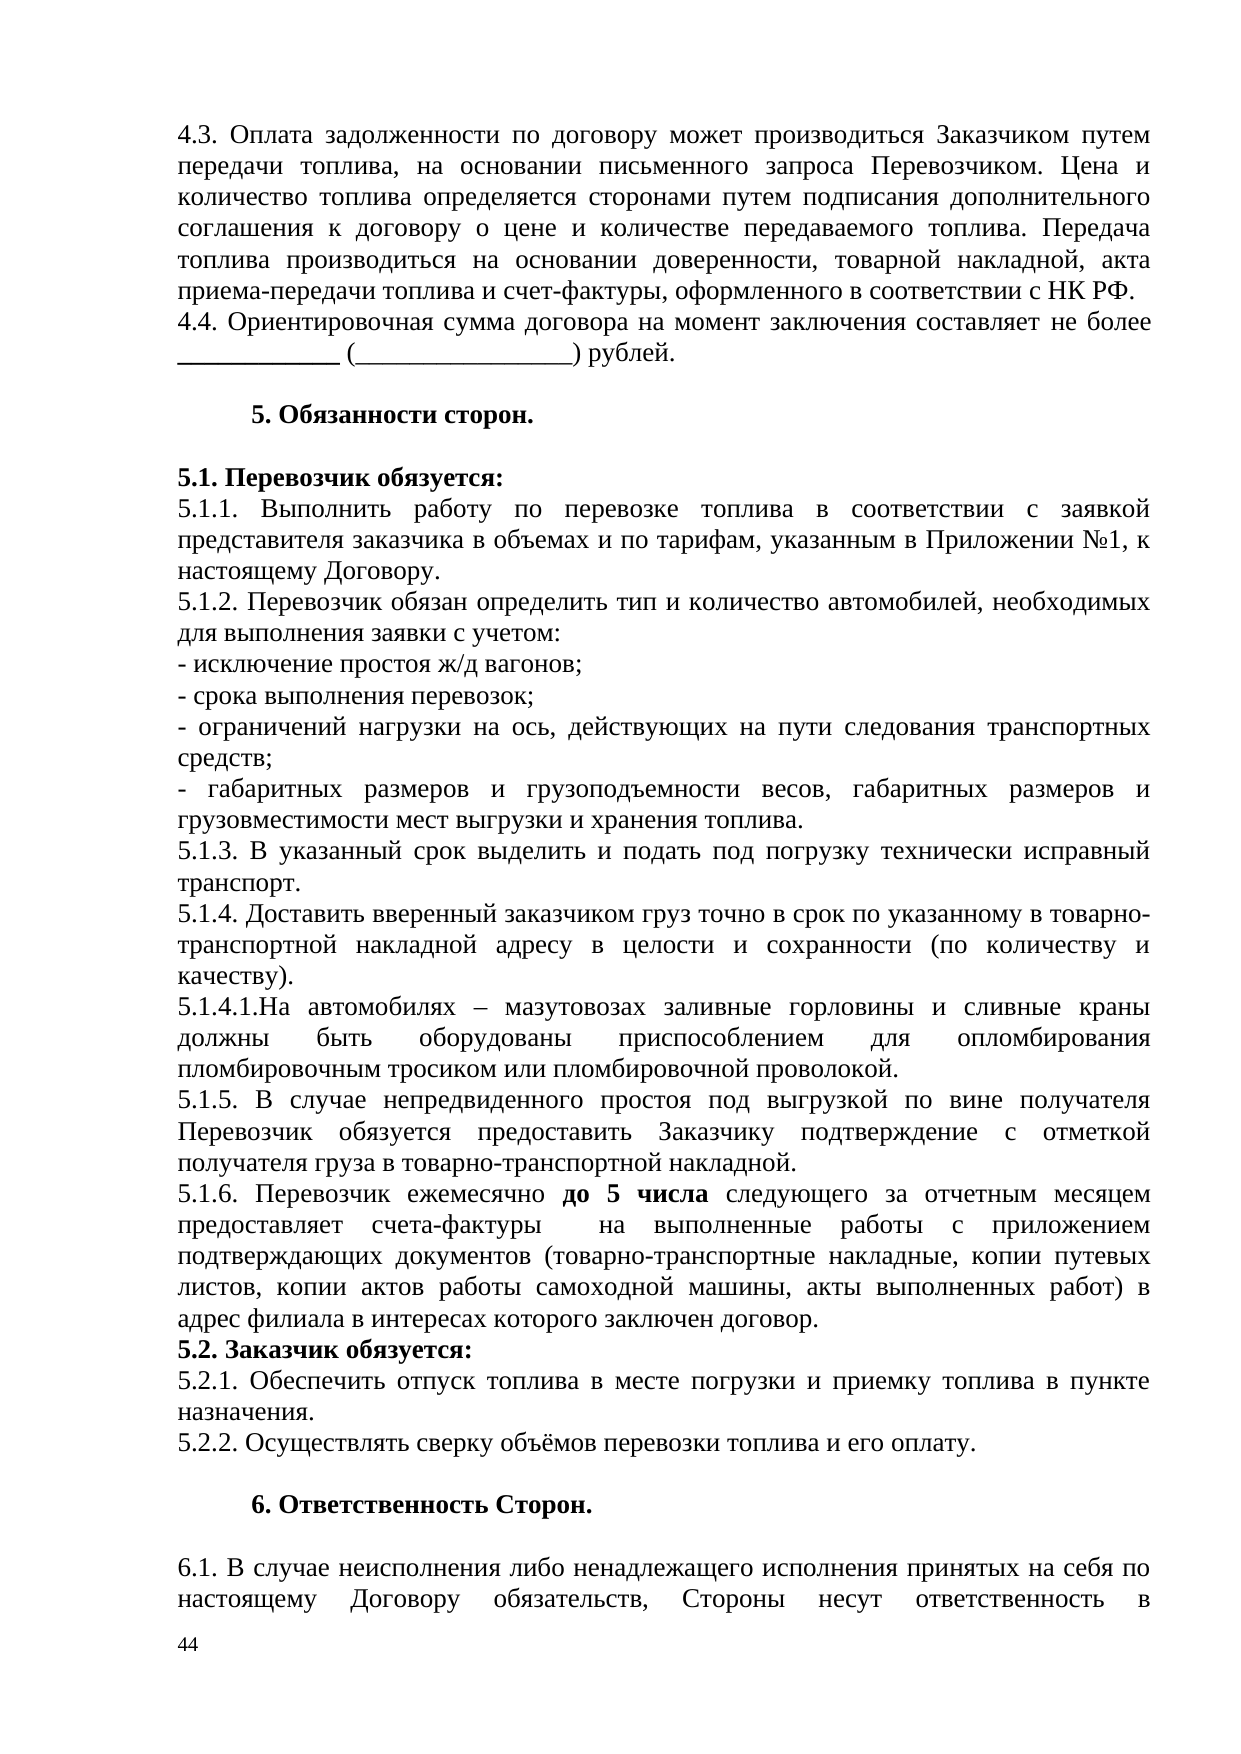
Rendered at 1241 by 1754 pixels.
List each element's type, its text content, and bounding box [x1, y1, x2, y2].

text 5.1.1. Выполнить работу по перевозке топлива в соответствии с заявкой представителя заказчика в объемах и по тарифам, указанным в Приложении №1, к настоящему Договору. [177, 492, 1152, 585]
text 5.1.2. Перевозчик обязан определить тип и количество автомобилей, необходимых для выполнения заявки с учетом: [177, 585, 1152, 648]
text 5.1.4. Доставить вверенный заказчиком груз точно в срок по указанному в товарно-транспортной накладной адресу в целости и сохранности (по количеству и качеству). [177, 897, 1152, 990]
text 5.2.1. Обеспечить отпуск топлива в месте погрузки и приемку топлива в пункте назначения. [177, 1364, 1152, 1426]
text - исключение простоя ж/д вагонов; [177, 648, 1152, 679]
text 5.1.6. Перевозчик ежемесячно до 5 числа следующего за отчетным месяцем предоставляет счета-фактуры на выполненные работы с приложением подтверждающих документов (товарно-транспортные накладные, копии путевых листов, копии актов работы самоходной машины, акты выполненных работ) в адрес филиала в интересах которого заключен договор. [177, 1177, 1152, 1333]
text 5.1.4.1.На автомобилях – мазутовозах заливные горловины и сливные краны должны быть оборудованы приспособлением для опломбирования пломбировочным тросиком или пломбировочной проволокой. [177, 990, 1152, 1084]
text 5.2.2. Осуществлять сверку объёмов перевозки топлива и его оплату. [177, 1426, 1152, 1457]
text 5.2. Заказчик обязуется: [177, 1333, 1152, 1364]
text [177, 1551, 1152, 1613]
text 4.4. Ориентировочная сумма договора на момент заключения составляет не более ____________ (________________) рублей. [177, 305, 1152, 367]
text 6. Ответственность Сторон. [177, 1488, 1152, 1520]
text 5.1. Перевозчик обязуется: [177, 461, 1152, 492]
text - габаритных размеров и грузоподъемности весов, габаритных размеров и грузовместимости мест выгрузки и хранения топлива. [177, 772, 1152, 834]
text - ограничений нагрузки на ось, действующих на пути следования транспортных средств; [177, 710, 1152, 772]
text 5.1.3. В указанный срок выделить и подать под погрузку технически исправный транспорт. [177, 834, 1152, 897]
text 5. Обязанности сторон. [177, 398, 1152, 429]
text 5.1.5. В случае непредвиденного простоя под выгрузкой по вине получателя Перевозчик обязуется предоставить Заказчику подтверждение с отметкой получателя груза в товарно-транспортной накладной. [177, 1084, 1152, 1177]
text - срока выполнения перевозок; [177, 679, 1152, 710]
text 4.3. Оплата задолженности по договору может производиться Заказчиком путем передачи топлива, на основании письменного запроса Перевозчиком. Цена и количество топлива определяется сторонами путем подписания дополнительного соглашения к договору о цене и количестве передаваемого топлива. Передача топлива производиться на основании доверенности, товарной накладной, акта приема-передачи топлива и счет-фактуры, оформленного в соответствии с НК РФ. [177, 118, 1152, 305]
